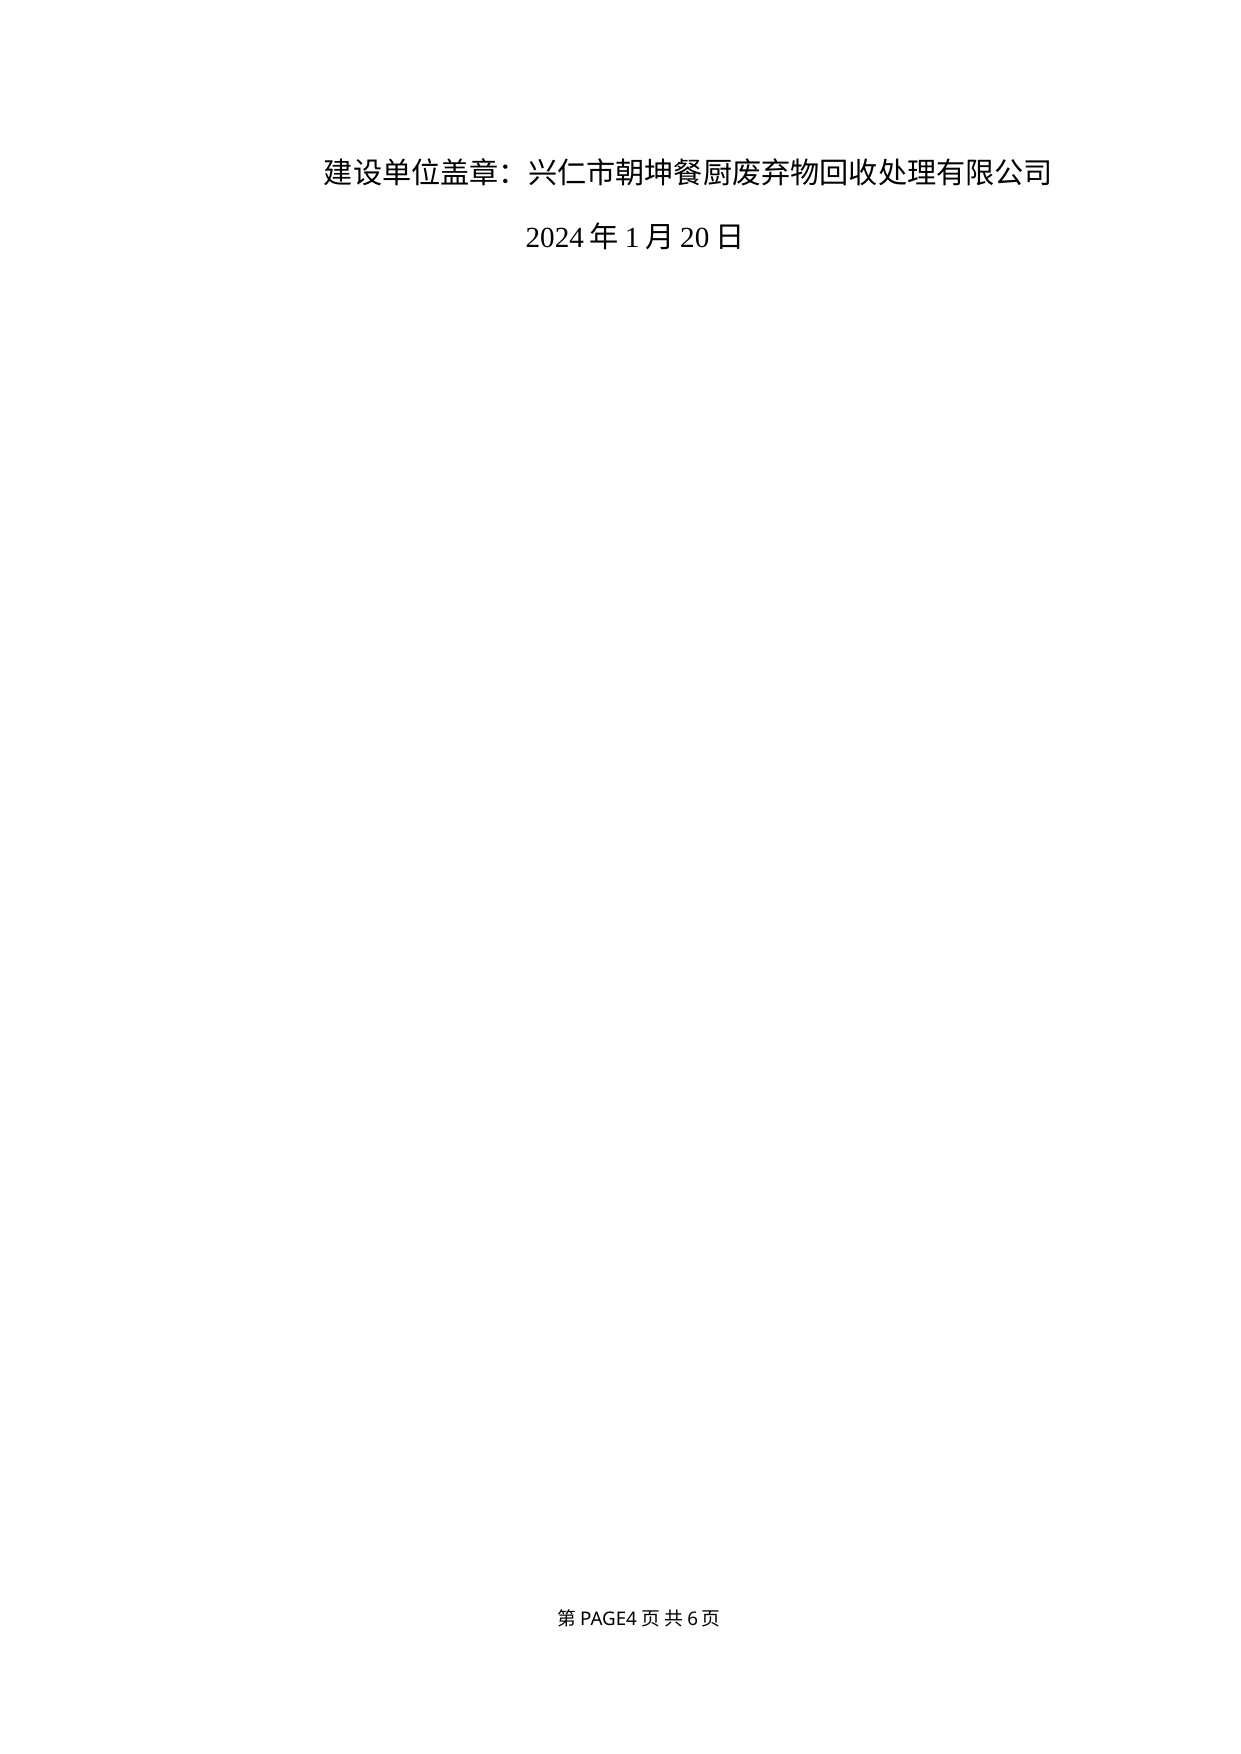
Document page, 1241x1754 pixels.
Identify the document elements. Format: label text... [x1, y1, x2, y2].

text 建设单位盖章：兴仁市朝坤餐厨废弃物回收处理有限公司 [187, 150, 1053, 192]
text 2024年1月20日 [187, 213, 1053, 256]
